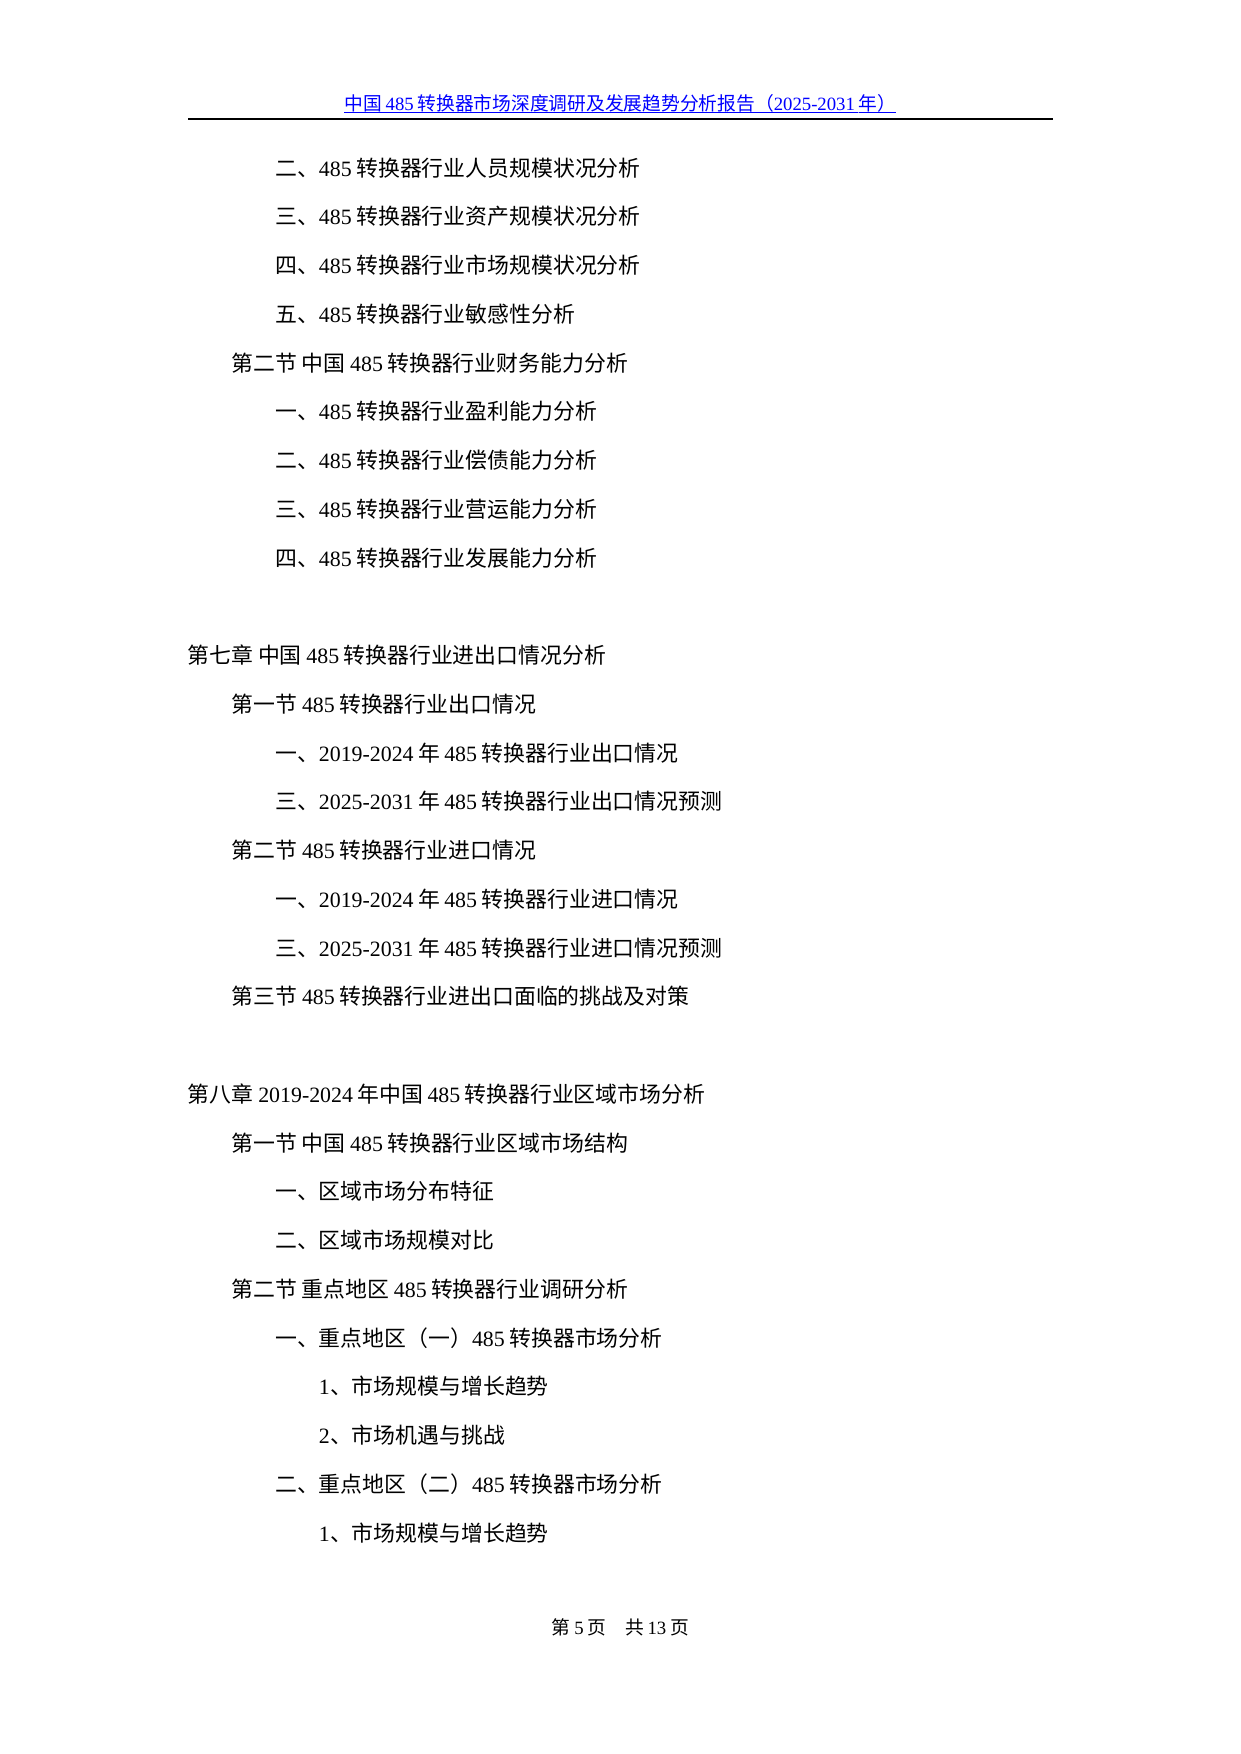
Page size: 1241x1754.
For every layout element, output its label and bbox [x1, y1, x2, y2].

text [187, 150, 1053, 1548]
